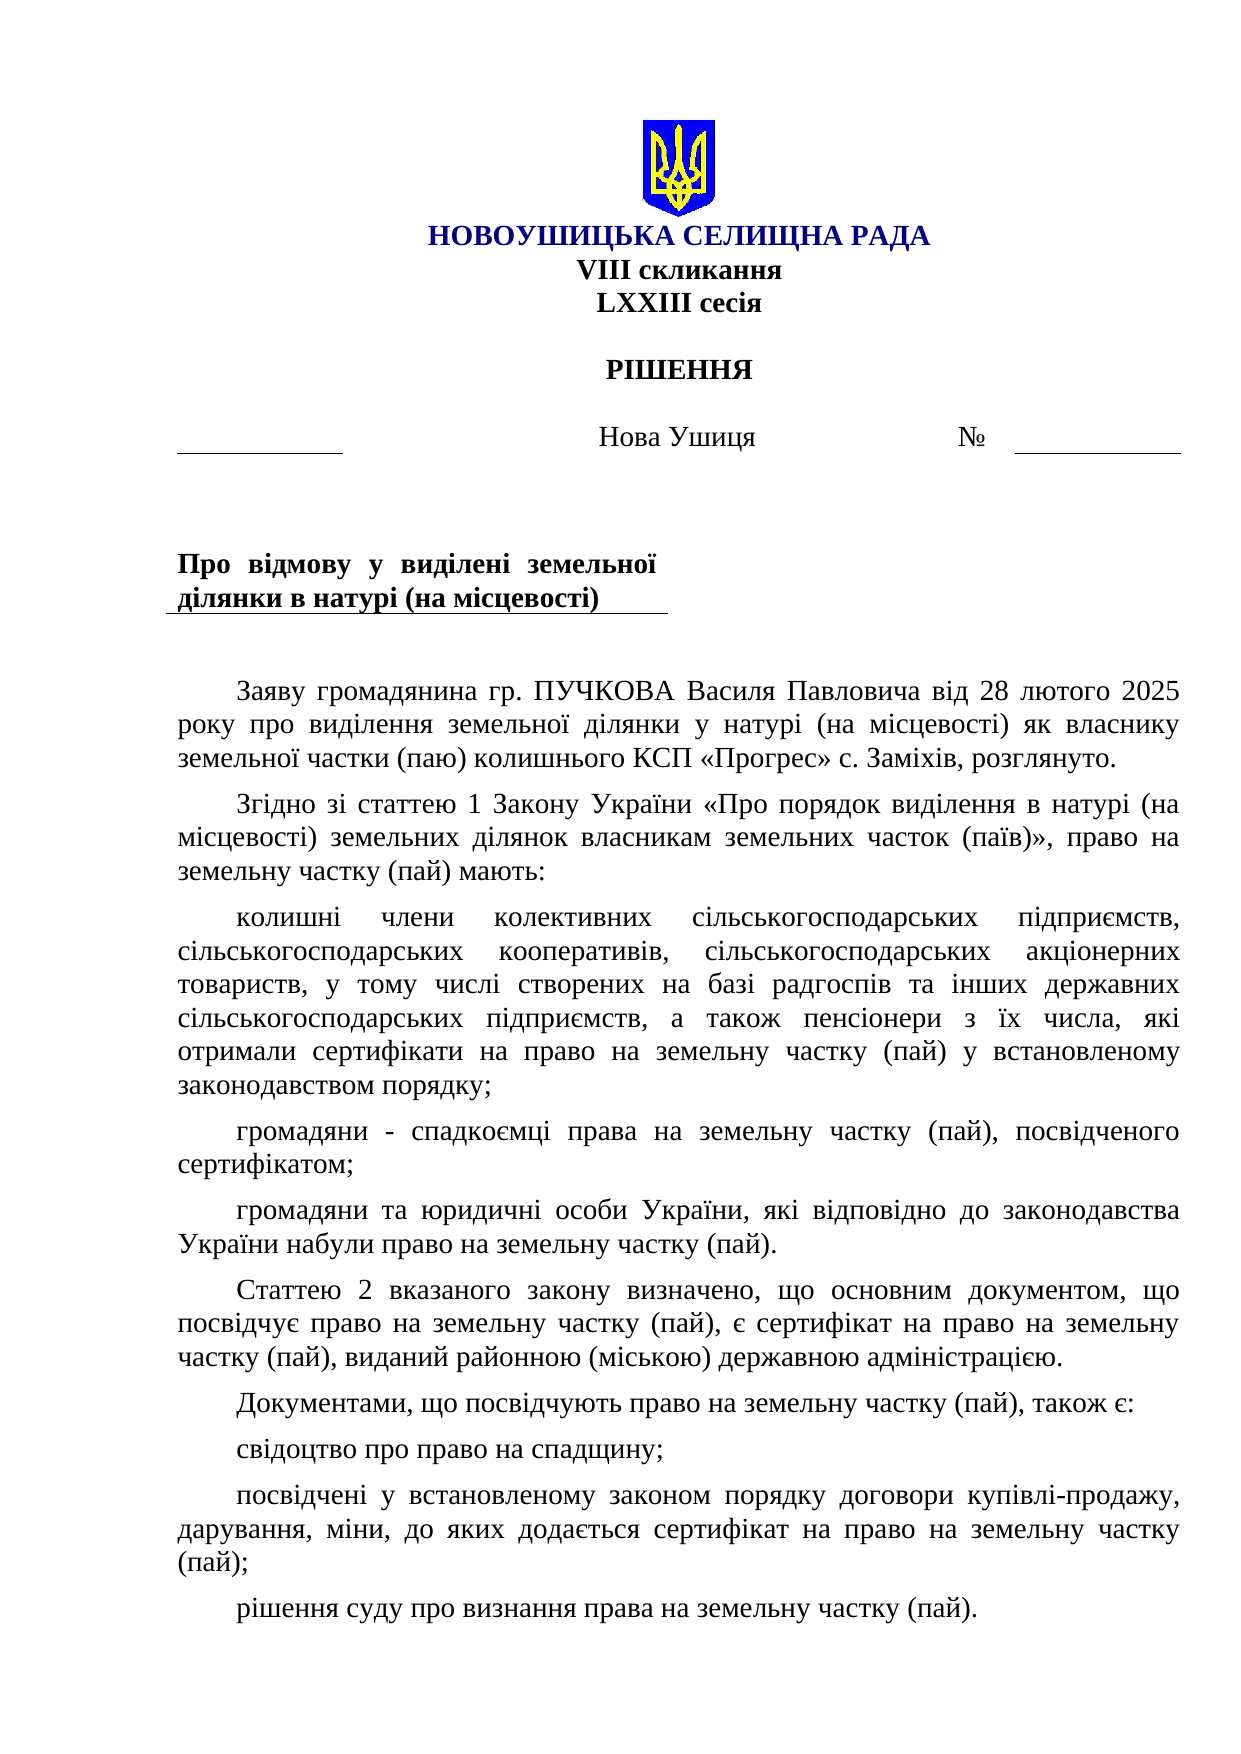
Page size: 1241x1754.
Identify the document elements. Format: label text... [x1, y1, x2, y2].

text громадяни та юридичні особи України, які відповідно до законодавства України набули право на земельну частку (пай). [177, 1192, 1181, 1259]
text Заяву громадянина гр. ПУЧКОВА Василя Павловича від 28 лютого 2025 року про виділення земельної ділянки у натурі (на місцевості) як власнику земельної частки (паю) колишнього КСП «Прогрес» с. Заміхів, розглянуто. [177, 673, 1181, 773]
table_header Про відмову у виділені земельної ділянки в натурі (на місцевості) [166, 534, 668, 613]
text свідоцтво про право на спадщину; [177, 1431, 1181, 1465]
text колишні члени колективних сільськогосподарських підприємств, сільськогосподарських кооперативів, сільськогосподарських акціонерних товариств, у тому числі створених на базі радгоспів та інших державних сільськогосподарських підприємств, а також пенсіонери з їх числа, які отримали сертифікати на право на земельну частку (пай) у встановленому законодавством порядку; [177, 899, 1181, 1100]
text Статтею 2 вказаного закону визначено, що основним документом, що посвідчує право на земельну частку (пай), є сертифікат на право на земельну частку (пай), виданий районною (міською) державною адміністрацією. [177, 1272, 1181, 1373]
text Документами, що посвідчують право на земельну частку (пай), також є: [177, 1385, 1181, 1419]
text громадяни - спадкоємці права на земельну частку (пай), посвідченого сертифікатом; [177, 1113, 1181, 1180]
text посвідчені у встановленому законом порядку договори купівлі-продажу, дарування, міни, до яких додається сертифікат на право на земельну частку (пай); [177, 1477, 1181, 1578]
picture [642, 118, 716, 219]
text Згідно зі статтею 1 Закону України «Про порядок виділення в натурі (на місцевості) земельних ділянок власникам земельних часток (паїв)», право на земельну частку (пай) мають: [177, 786, 1181, 887]
text рішення суду про визнання права на земельну частку (пай). [177, 1590, 1181, 1624]
